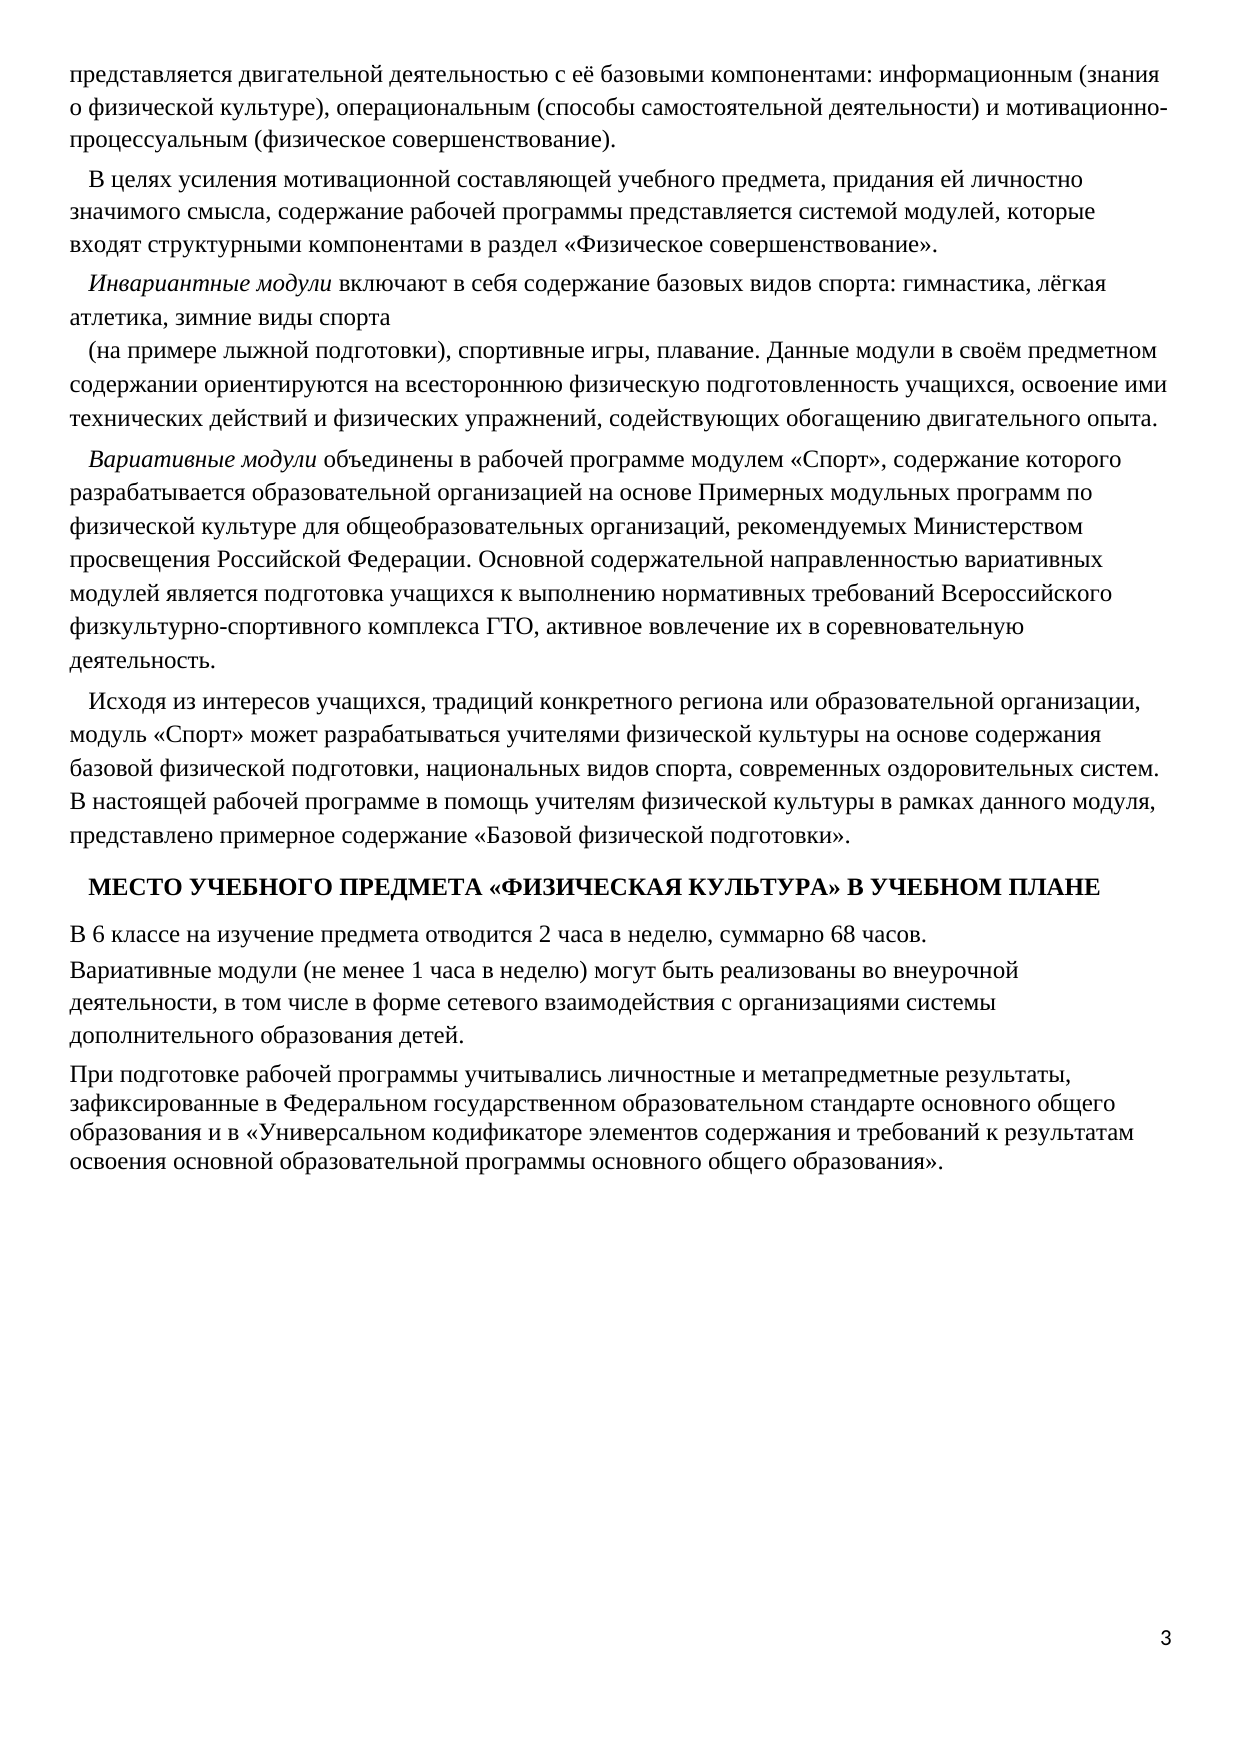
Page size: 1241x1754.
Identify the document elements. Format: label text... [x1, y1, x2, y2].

text Вариативные модули объединены в рабочей программе модулем «Спорт», содержание которого разрабатывается образовательной организацией на основе Примерных модульных программ по физической культуре для общеобразовательных организаций, рекомендуемых Министерством просвещения Российской Федерации. Основной содержательной направленностью вариативных модулей является подготовка учащихся к выполнению нормативных требований Всероссийского физкультурно-спортивного комплекса ГТО, активное вовлечение их в соревновательную деятельность. [69, 444, 1126, 674]
text При подготовке рабочей программы учитывались личностные и метапредметные результаты, зафиксированные в Федеральном государственном образовательном стандарте основного общего образования и в «Универсальном кодификаторе элементов содержания и требований к результатам освоения основной образовательной программы основного общего образования». [69, 1059, 1141, 1174]
text представляется двигательной деятельностью с её базовыми компонентами: информационным (знания о физической культуре), операциональным (способы самостоятельной деятельности) и мотивационно-процессуальным (физическое совершенствование). [69, 59, 1171, 153]
text В целях усиления мотивационной составляющей учебного предмета, придания ей личностно значимого смысла, содержание рабочей программы представляется системой модулей, которые входят структурными компонентами в раздел «Физическое совершенствование». [69, 164, 1111, 258]
text Инвариантные модули включают в себя содержание базовых видов спорта: гимнастика, лёгкая атлетика, зимние виды спорта (на примере лыжной подготовки), спортивные игры, плавание. Данные модули в своём предметном содержании ориентируются на всестороннюю физическую подготовленность учащихся, освоение ими технических действий и физических упражнений, содействующих обогащению двигательного опыта. [69, 268, 1171, 431]
text В 6 классе на изучение предмета отводится 2 часа в неделю, суммарно 68 часов. [69, 920, 1171, 948]
text Исходя из интересов учащихся, традиций конкретного региона или образовательной организации, модуль «Спорт» может разрабатываться учителями физической культуры на основе содержания базовой физической подготовки, национальных видов спорта, современных оздоровительных систем. В настоящей рабочей программе в помощь учителям физической культуры в рамках данного модуля, представлено примерное содержание «Базовой физической подготовки». [69, 686, 1171, 849]
text Вариативные модули (не менее 1 часа в неделю) могут быть реализованы во внеурочной деятельности, в том числе в форме сетевого взаимодействия с организациями системы дополнительного образования детей. [69, 955, 1021, 1048]
text МЕСТО УЧЕБНОГО ПРЕДМЕТА «ФИЗИЧЕСКАЯ КУЛЬТУРА» В УЧЕБНОМ ПЛАНЕ [88, 873, 1171, 901]
